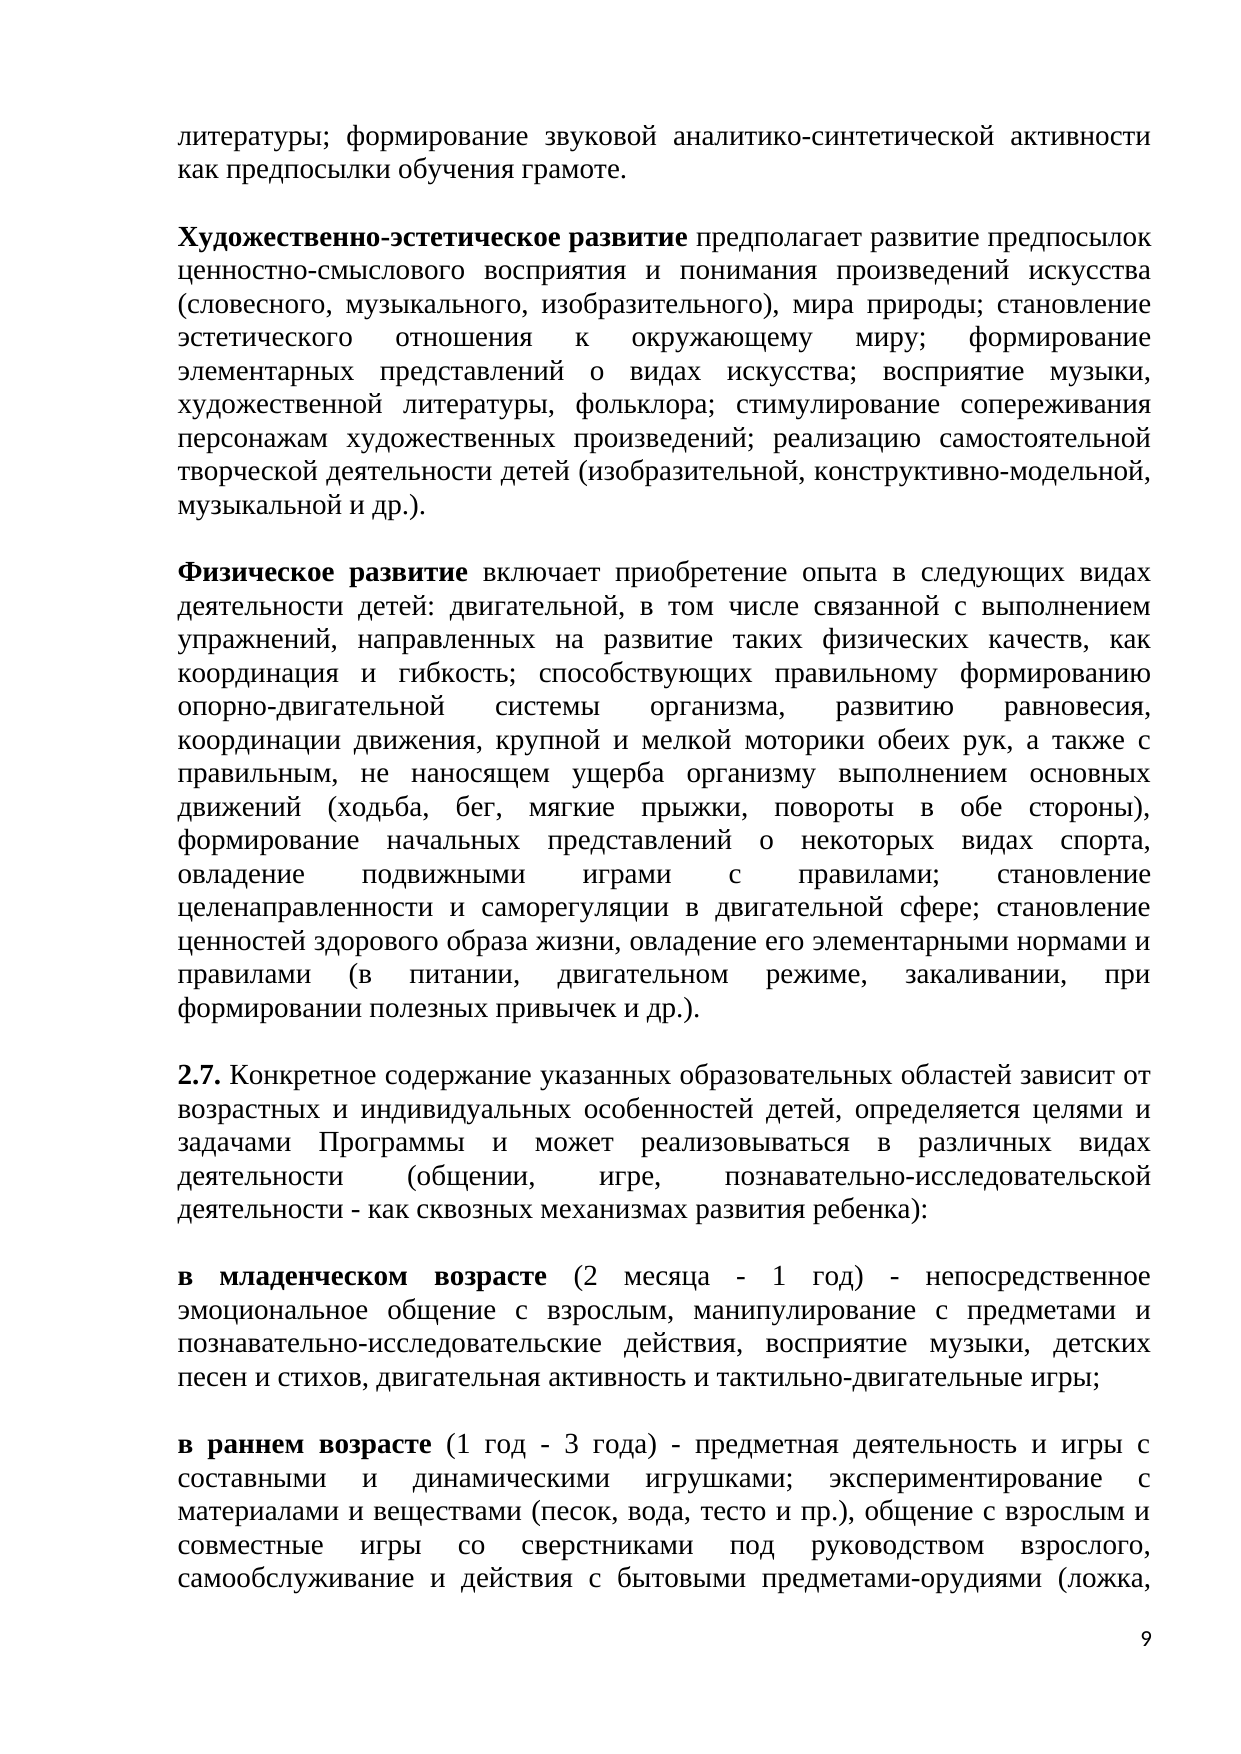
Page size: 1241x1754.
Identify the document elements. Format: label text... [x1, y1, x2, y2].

text Физическое развитие включает приобретение опыта в следующих видах деятельности детей: двигательной, в том числе связанной с выполнением упражнений, направленных на развитие таких физических качеств, как координация и гибкость; способствующих правильному формированию опорно-двигательной системы организма, развитию равновесия, координации движения, крупной и мелкой моторики обеих рук, а также с правильным, не наносящем ущерба организму выполнением основных движений (ходьба, бег, мягкие прыжки, повороты в обе стороны), формирование начальных представлений о некоторых видах спорта, овладение подвижными играми с правилами; становление целенаправленности и саморегуляции в двигательной сфере; становление ценностей здорового образа жизни, овладение его элементарными нормами и правилами (в питании, двигательном режиме, закаливании, при формировании полезных привычек и др.). [177, 554, 1152, 1024]
text в младенческом возрасте (2 месяца - 1 год) - непосредственное эмоциональное общение с взрослым, манипулирование с предметами и познавательно-исследовательские действия, восприятие музыки, детских песен и стихов, двигательная активность и тактильно-двигательные игры; [177, 1258, 1152, 1393]
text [177, 1426, 1152, 1594]
text Художественно-эстетическое развитие предполагает развитие предпосылок ценностно-смыслового восприятия и понимания произведений искусства (словесного, музыкального, изобразительного), мира природы; становление эстетического отношения к окружающему миру; формирование элементарных представлений о видах искусства; восприятие музыки, художественной литературы, фольклора; стимулирование сопереживания персонажам художественных произведений; реализацию самостоятельной творческой деятельности детей (изобразительной, конструктивно-модельной, музыкальной и др.). [177, 219, 1152, 521]
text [177, 118, 1152, 185]
text 2.7. Конкретное содержание указанных образовательных областей зависит от возрастных и индивидуальных особенностей детей, определяется целями и задачами Программы и может реализовываться в различных видах деятельности (общении, игре, познавательно-исследовательской деятельности - как сквозных механизмах развития ребенка): [177, 1057, 1152, 1225]
